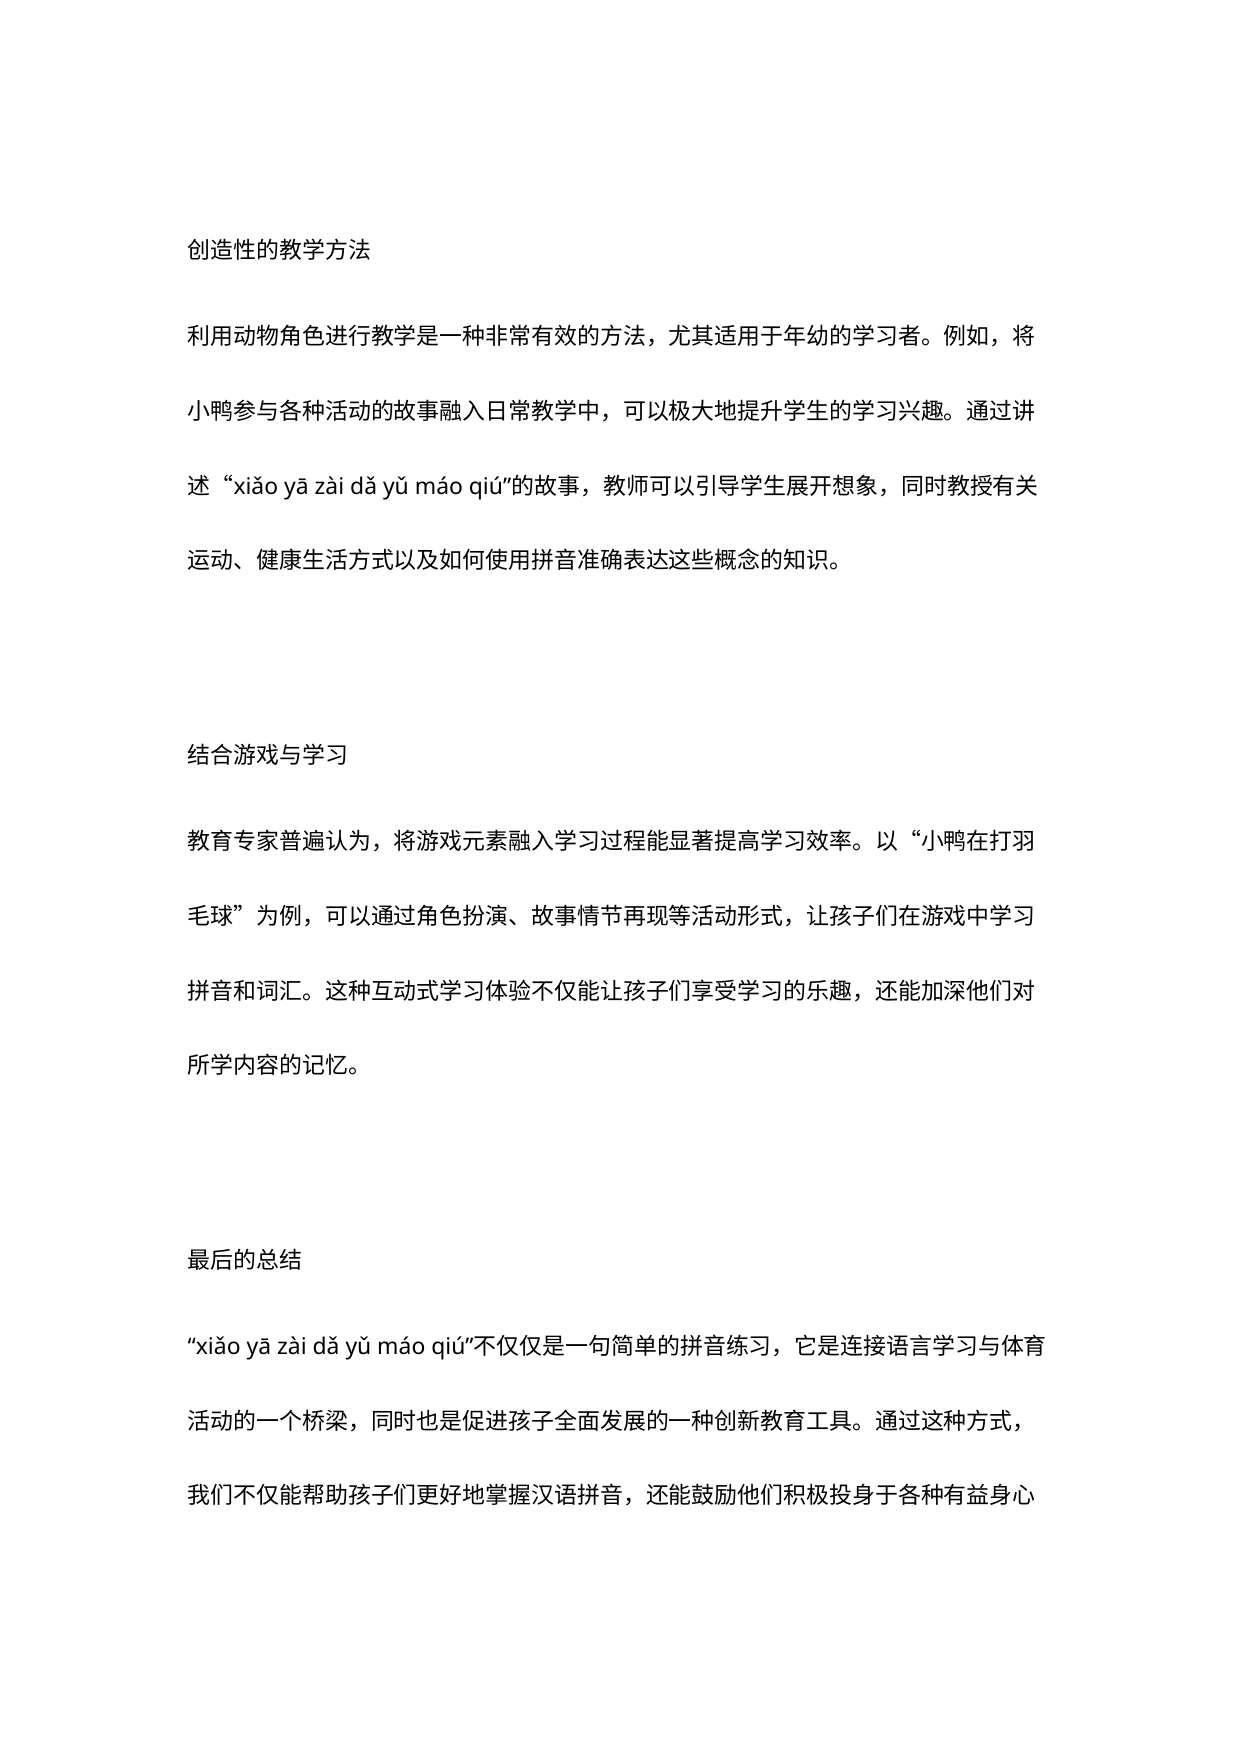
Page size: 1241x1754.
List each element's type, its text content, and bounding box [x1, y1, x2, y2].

text 教育专家普遍认为，将游戏元素融入学习过程能显著提高学习效率。以“小鸭在打羽毛球”为例，可以通过角色扮演、故事情节再现等活动形式，让孩子们在游戏中学习拼音和词汇。这种互动式学习体验不仅能让孩子们享受学习的乐趣，还能加深他们对所学内容的记忆。 [187, 807, 1053, 1096]
text 最后的总结 [187, 1226, 1053, 1291]
text 结合游戏与学习 [187, 721, 1053, 786]
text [187, 1312, 1053, 1527]
text 创造性的教学方法 [187, 216, 1053, 281]
text 利用动物角色进行教学是一种非常有效的方法，尤其适用于年幼的学习者。例如，将小鸭参与各种活动的故事融入日常教学中，可以极大地提升学生的学习兴趣。通过讲述“xiǎo yā zài dǎ yǔ máo qiú”的故事，教师可以引导学生展开想象，同时教授有关运动、健康生活方式以及如何使用拼音准确表达这些概念的知识。 [187, 302, 1053, 591]
